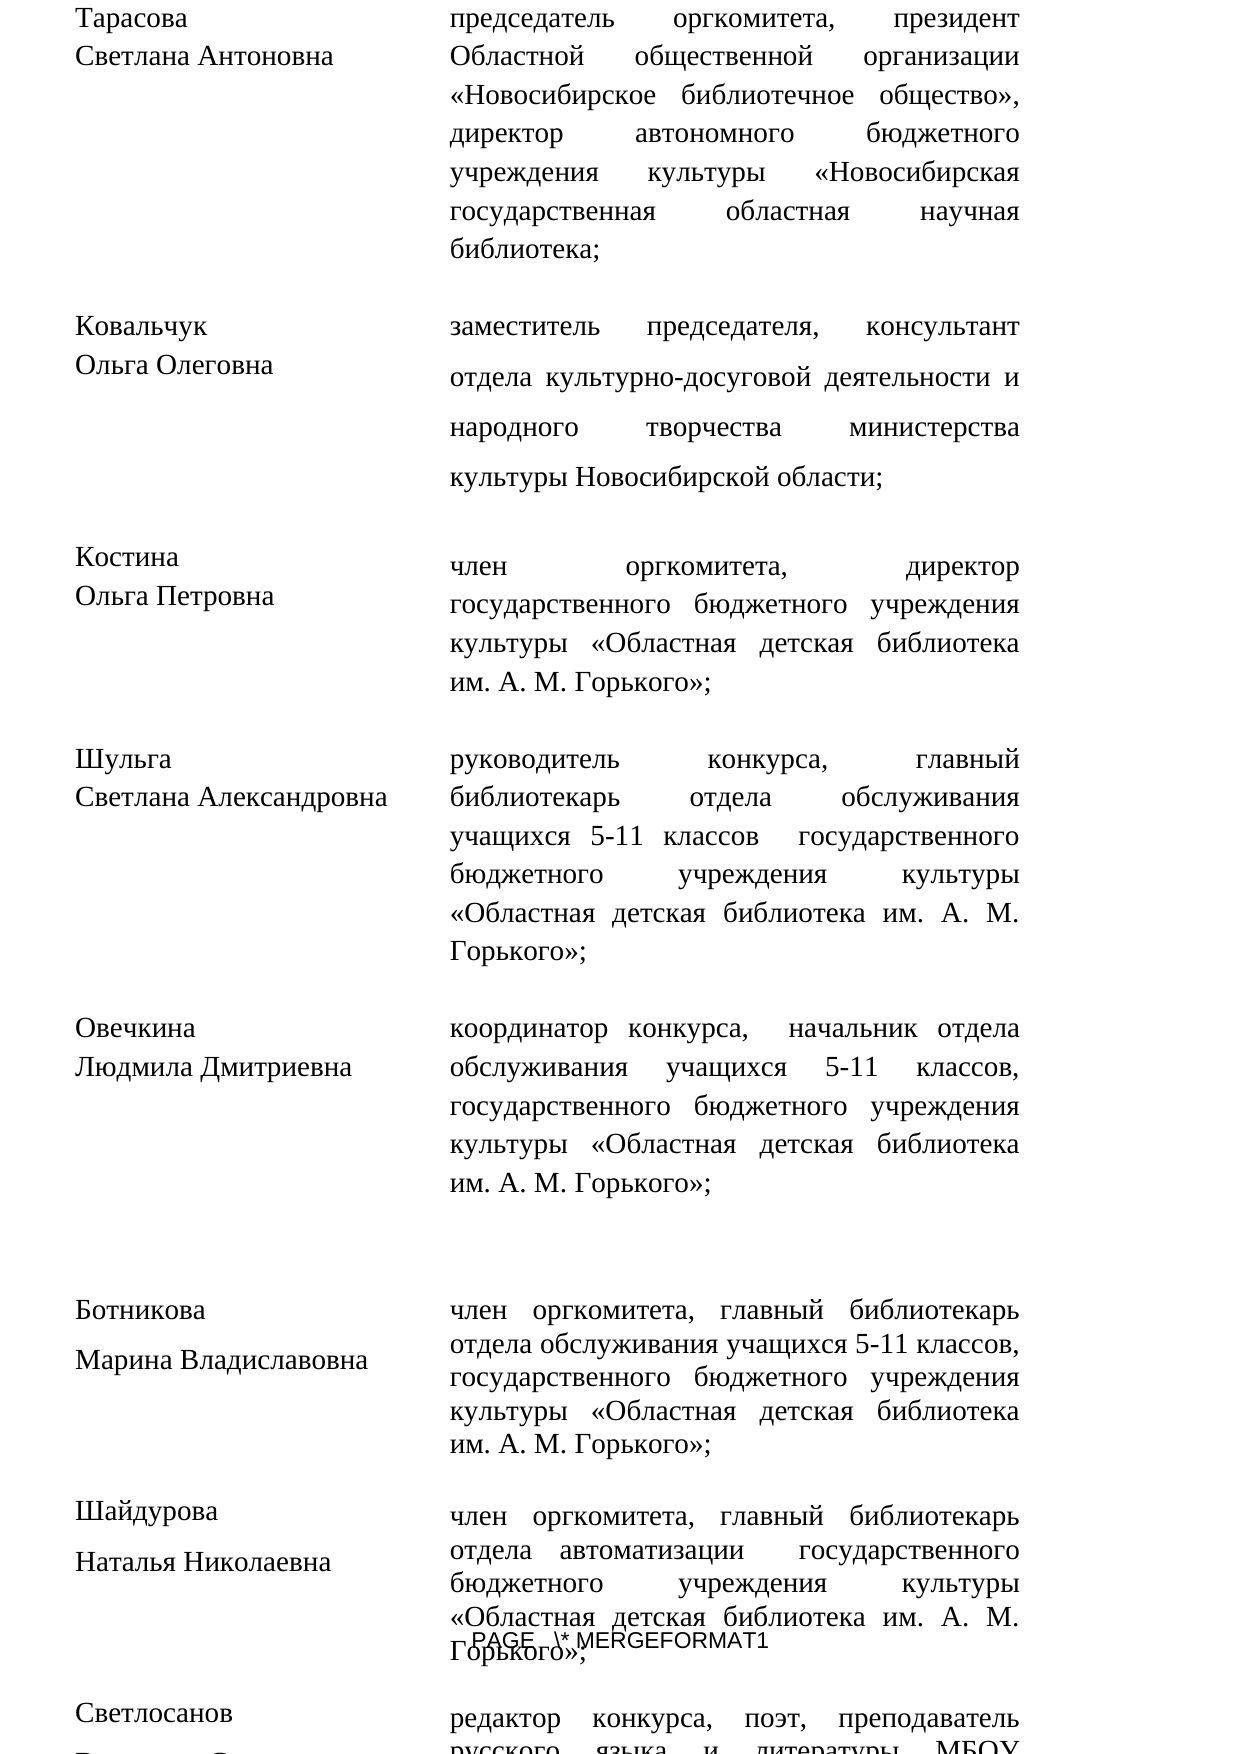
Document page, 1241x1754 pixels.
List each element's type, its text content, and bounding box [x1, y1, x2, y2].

table_cell Овечкина Людмила Дмитриевна [64, 1011, 438, 1292]
table_cell Шульга Светлана Александровна [64, 741, 438, 1011]
table_header председатель оргкомитета, президент Областной общественной организации «Новосибирское библиотечное общество», директор автономного бюджетного учреждения культуры «Новосибирская государственная областная научная библиотека; заместитель председателя, консультант отдела культурно-досуговой деятельности и народного творчества министерства культуры Новосибирской области; член оргкомитета, директор государственного бюджетного учреждения культуры «Областная детская библиотека им. А. М. Горького»; [438, 0, 1035, 741]
table_header Тарасова Светлана Антоновна Ковальчук Ольга Олеговна Костина Ольга Петровна [64, 0, 438, 741]
table_cell член оргкомитета, главный библиотекарь отдела обслуживания учащихся 5-11 классов, государственного бюджетного учреждения культуры «Областная детская библиотека им. А. М. Горького»; член оргкомитета, главный библиотекарь отдела автоматизации государственного бюджетного учреждения культуры «Областная детская библиотека им. А. М. Горького»; редактор конкурса, поэт, преподаватель русского языка и литературы МБОУ «Гимназия № 13»; член оргкомитета, детская писательница. [438, 1292, 1035, 1754]
table_cell Ботникова Марина Владиславовна Шайдурова Наталья Николаевна Светлосанов Владимир Сергеевич Царева Марина Викторовна [64, 1292, 438, 1754]
table_cell руководитель конкурса, главный библиотекарь отдела обслуживания учащихся 5-11 классов государственного бюджетного учреждения культуры «Областная детская библиотека им. А. М. Горького»; [438, 741, 1035, 1011]
table_cell координатор конкурса, начальник отдела обслуживания учащихся 5-11 классов, государственного бюджетного учреждения культуры «Областная детская библиотека им. А. М. Горького»; [438, 1011, 1035, 1292]
